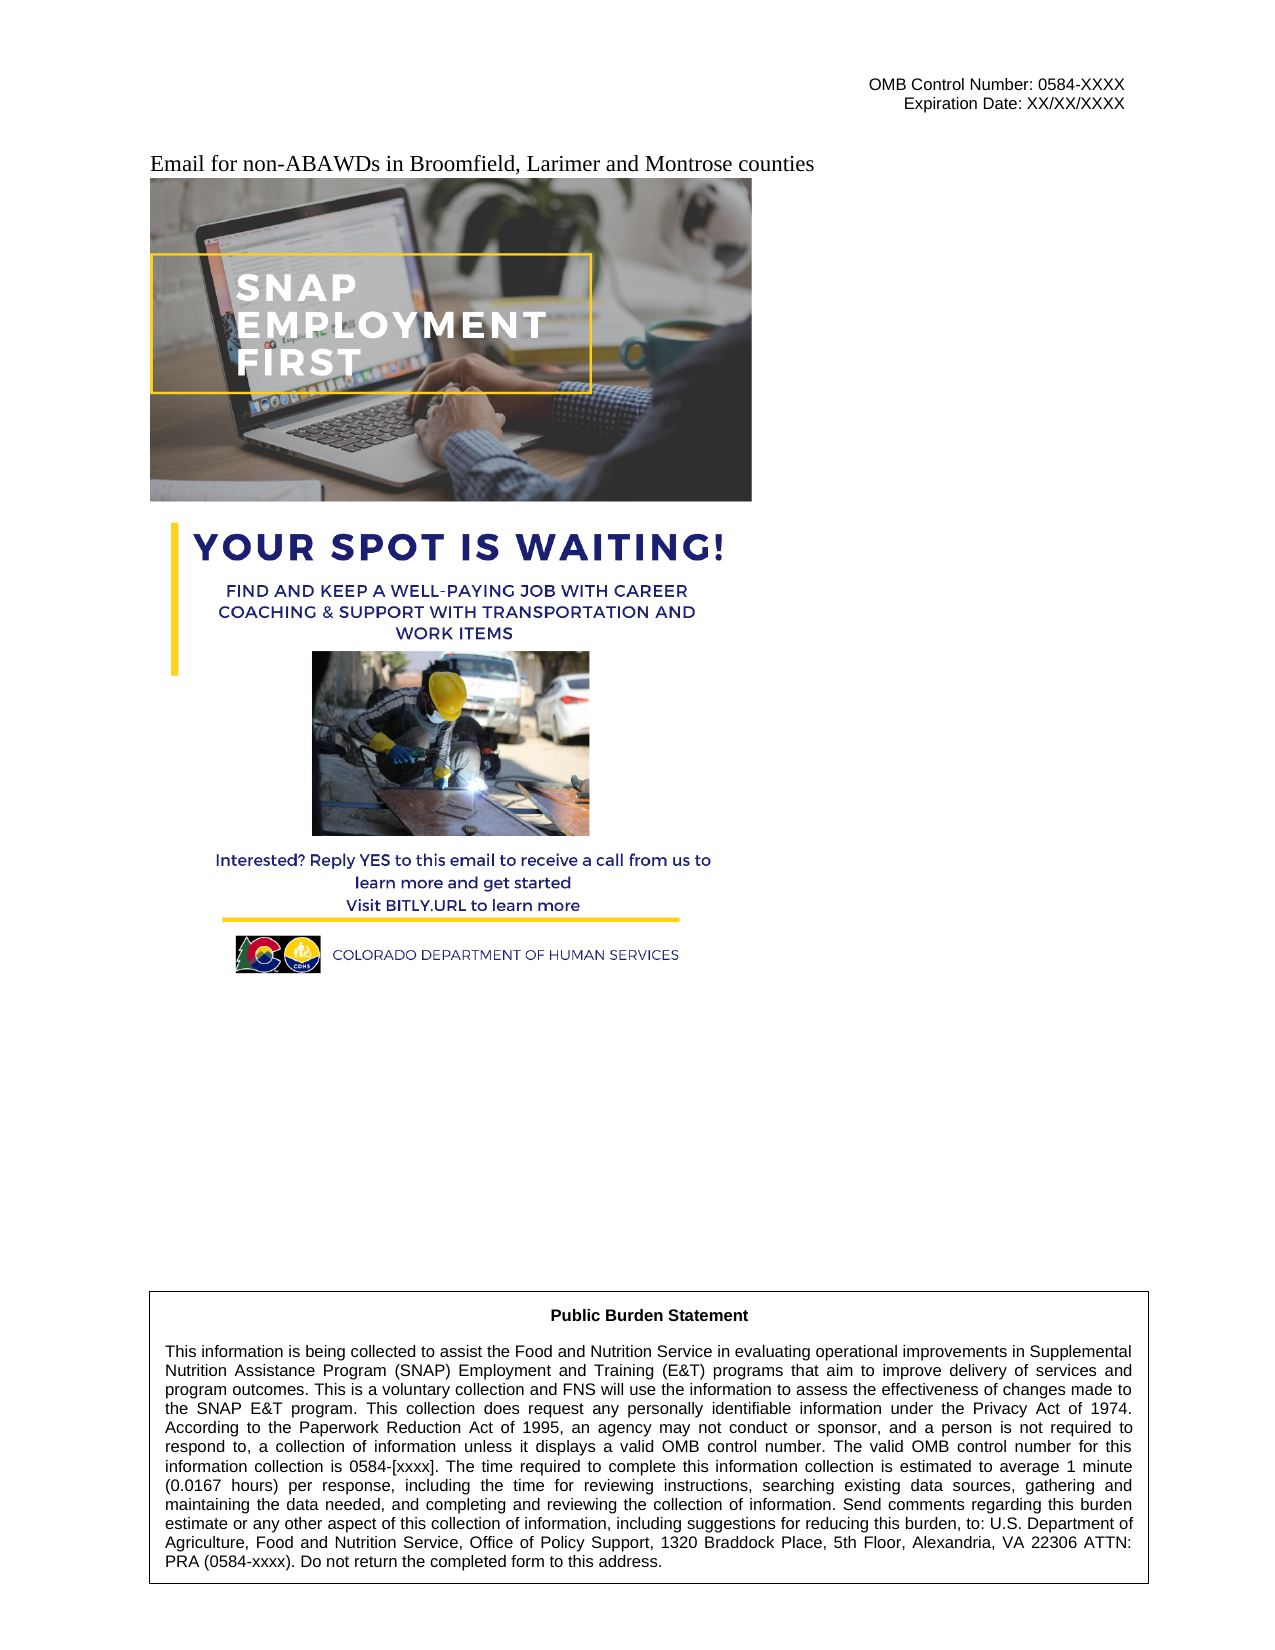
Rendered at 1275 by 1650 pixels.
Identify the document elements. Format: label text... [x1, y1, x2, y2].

picture [150, 178, 753, 982]
